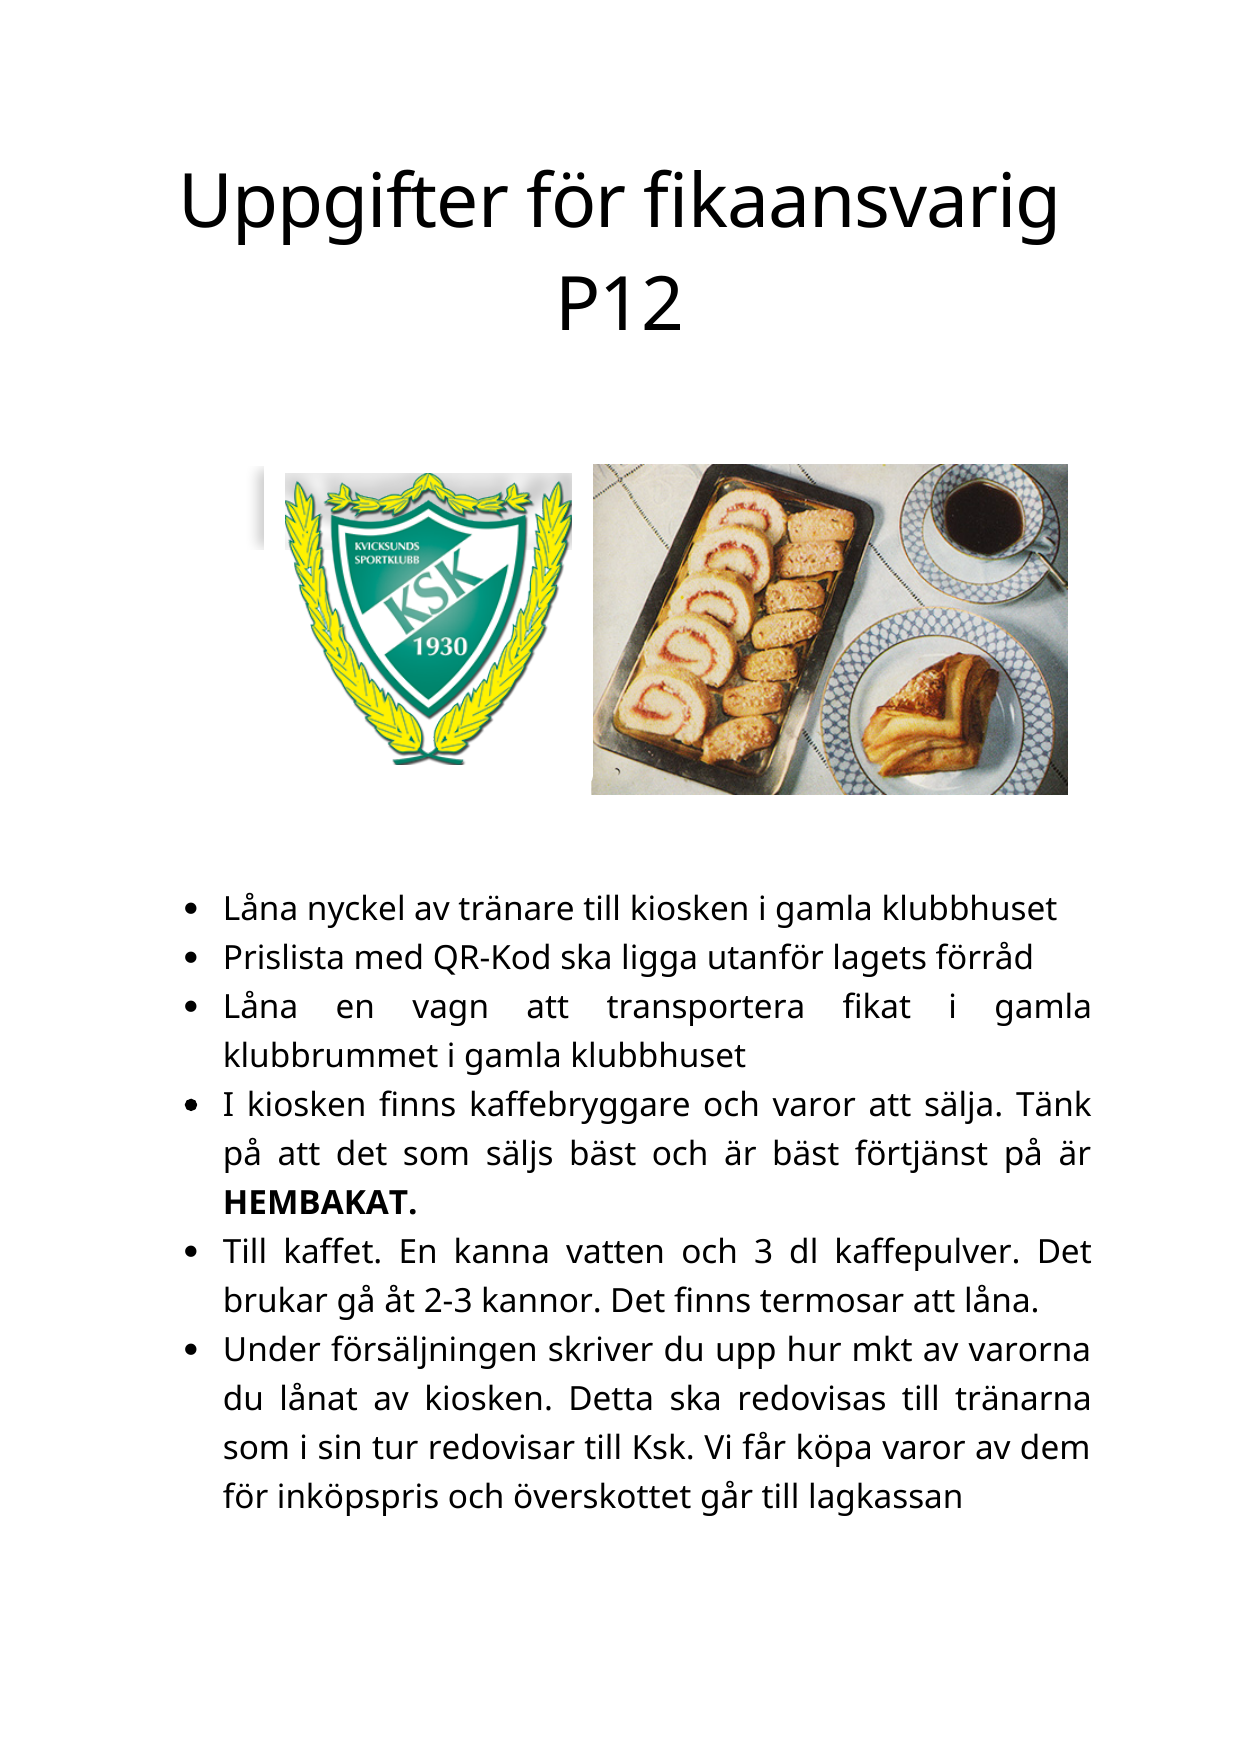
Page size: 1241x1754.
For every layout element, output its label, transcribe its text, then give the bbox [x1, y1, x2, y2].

picture [591, 464, 1068, 795]
list Till kaffet. En kanna vatten och 3 dl kaffepulver. Det brukar gå åt 2-3 kannor. Det finns termosar att låna. [185, 1228, 1093, 1322]
title Uppgifter för fikaansvarig P12 [148, 148, 1093, 352]
picture [285, 473, 572, 765]
list Under försäljningen skriver du upp hur mkt av varorna du lånat av kiosken. Detta ska redovisas till tränarna som i sin tur redovisar till Ksk. Vi får köpa varor av dem för inköpspris och överskottet går till lagkassan [185, 1326, 1093, 1518]
list I kiosken finns kaffebryggare och varor att sälja. Tänk på att det som säljs bäst och är bäst förtjänst på är HEMBAKAT. [185, 1081, 1093, 1224]
list Låna en vagn att transportera fikat i gamla klubbrummet i gamla klubbhuset [185, 983, 1093, 1077]
list Låna nyckel av tränare till kiosken i gamla klubbhuset [185, 885, 1093, 931]
list Prislista med QR-Kod ska ligga utanför lagets förråd [185, 934, 1093, 979]
